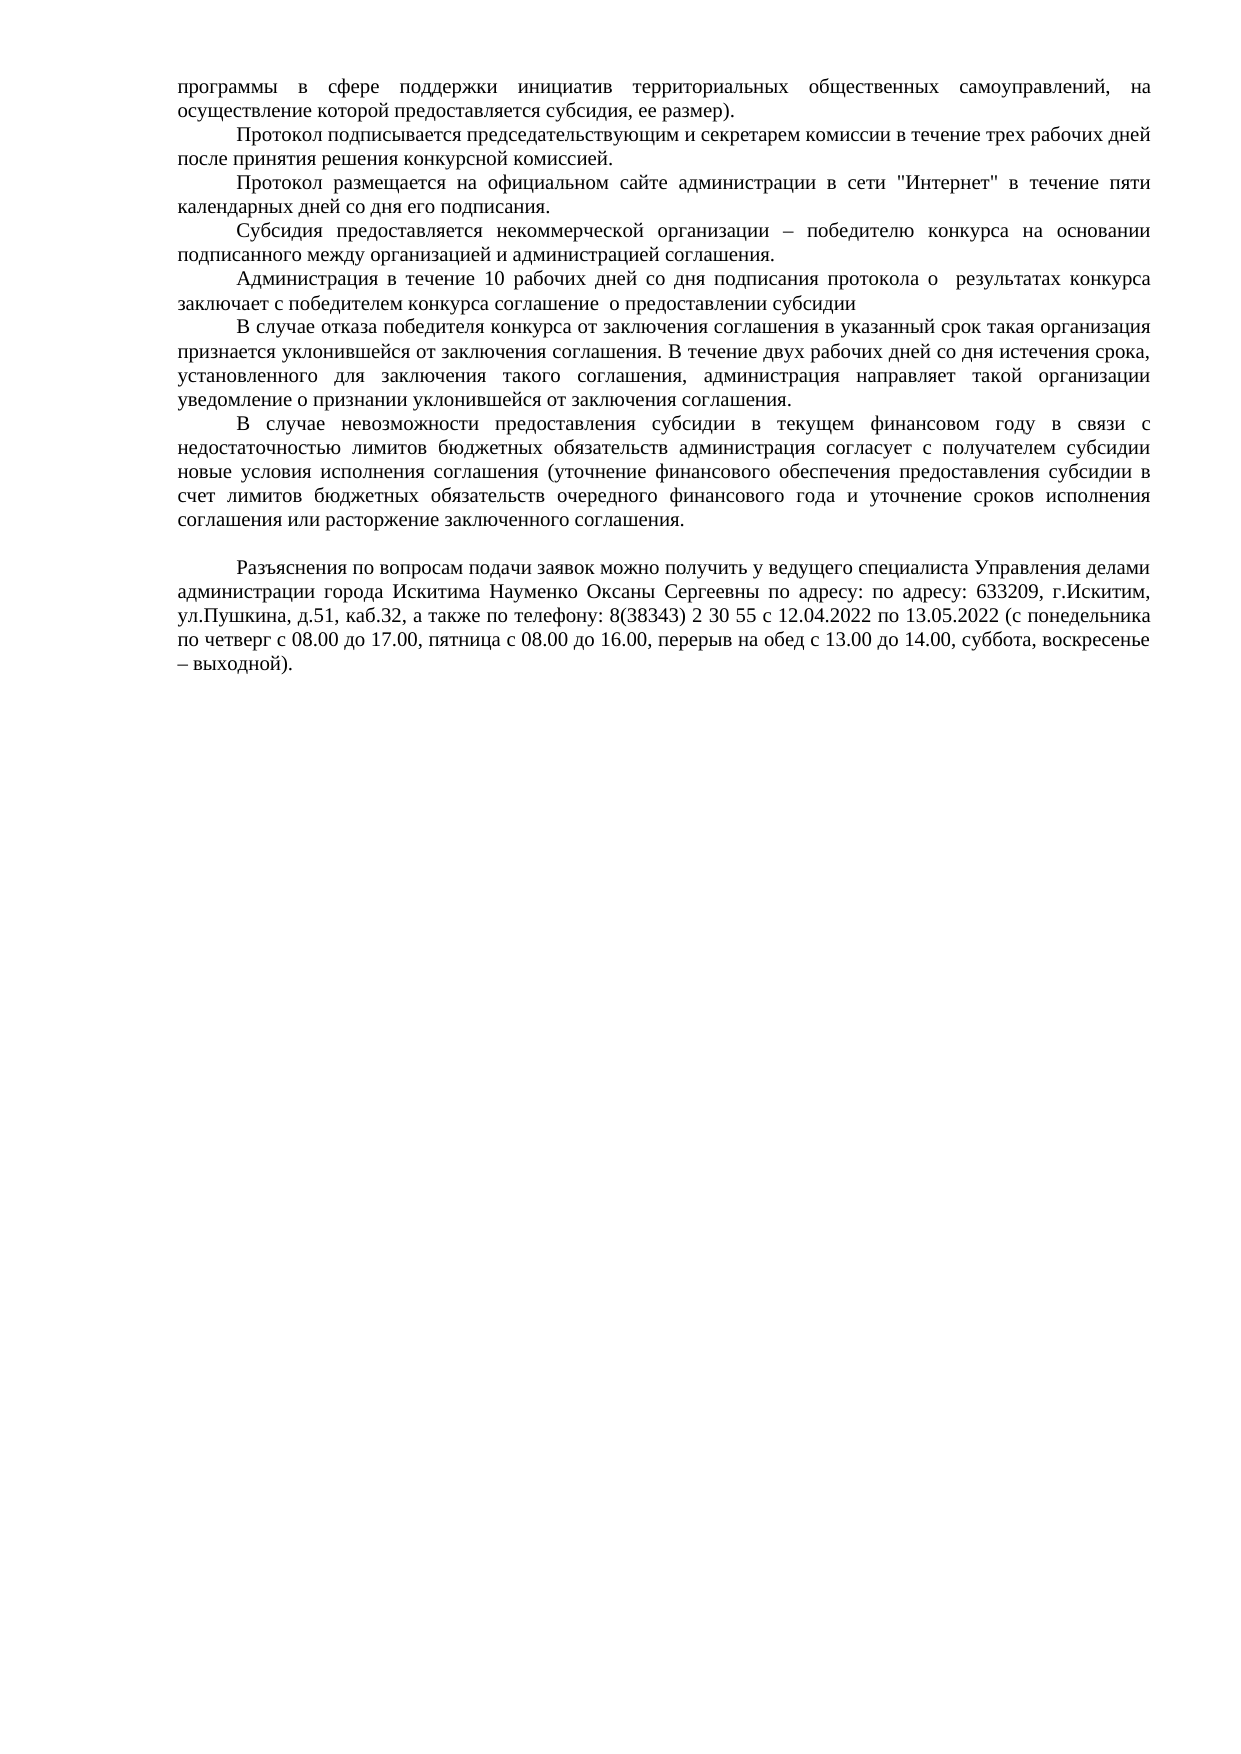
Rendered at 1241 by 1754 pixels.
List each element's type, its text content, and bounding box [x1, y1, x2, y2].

text Протокол размещается на официальном сайте администрации в сети "Интернет" в течение пяти календарных дней со дня его подписания. [177, 170, 1152, 218]
text Администрация в течение 10 рабочих дней со дня подписания протокола о результатах конкурса заключает с победителем конкурса соглашение о предоставлении субсидии [177, 266, 1152, 314]
text Разъяснения по вопросам подачи заявок можно получить у ведущего специалиста Управления делами администрации города Искитима Науменко Оксаны Сергеевны по адресу: по адресу: 633209, г.Искитим, ул.Пушкина, д.51, каб.32, а также по телефону: 8(38343) 2 30 55 с 12.04.2022 по 13.05.2022 (с понедельника по четверг с 08.00 до 17.00, пятница с 08.00 до 16.00, перерыв на обед с 13.00 до 14.00, суббота, воскресенье – выходной). [177, 555, 1152, 675]
text Протокол подписывается председательствующим и секретарем комиссии в течение трех рабочих дней после принятия решения конкурсной комиссией. [177, 122, 1152, 170]
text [177, 74, 1152, 122]
text В случае отказа победителя конкурса от заключения соглашения в указанный срок такая организация признается уклонившейся от заключения соглашения. В течение двух рабочих дней со дня истечения срока, установленного для заключения такого соглашения, администрация направляет такой организации уведомление о признании уклонившейся от заключения соглашения. [177, 314, 1152, 411]
text Субсидия предоставляется некоммерческой организации – победителю конкурса на основании подписанного между организацией и администрацией соглашения. [177, 218, 1152, 266]
text В случае невозможности предоставления субсидии в текущем финансовом году в связи с недостаточностью лимитов бюджетных обязательств администрация согласует с получателем субсидии новые условия исполнения соглашения (уточнение финансового обеспечения предоставления субсидии в счет лимитов бюджетных обязательств очередного финансового года и уточнение сроков исполнения соглашения или расторжение заключенного соглашения. [177, 411, 1152, 531]
